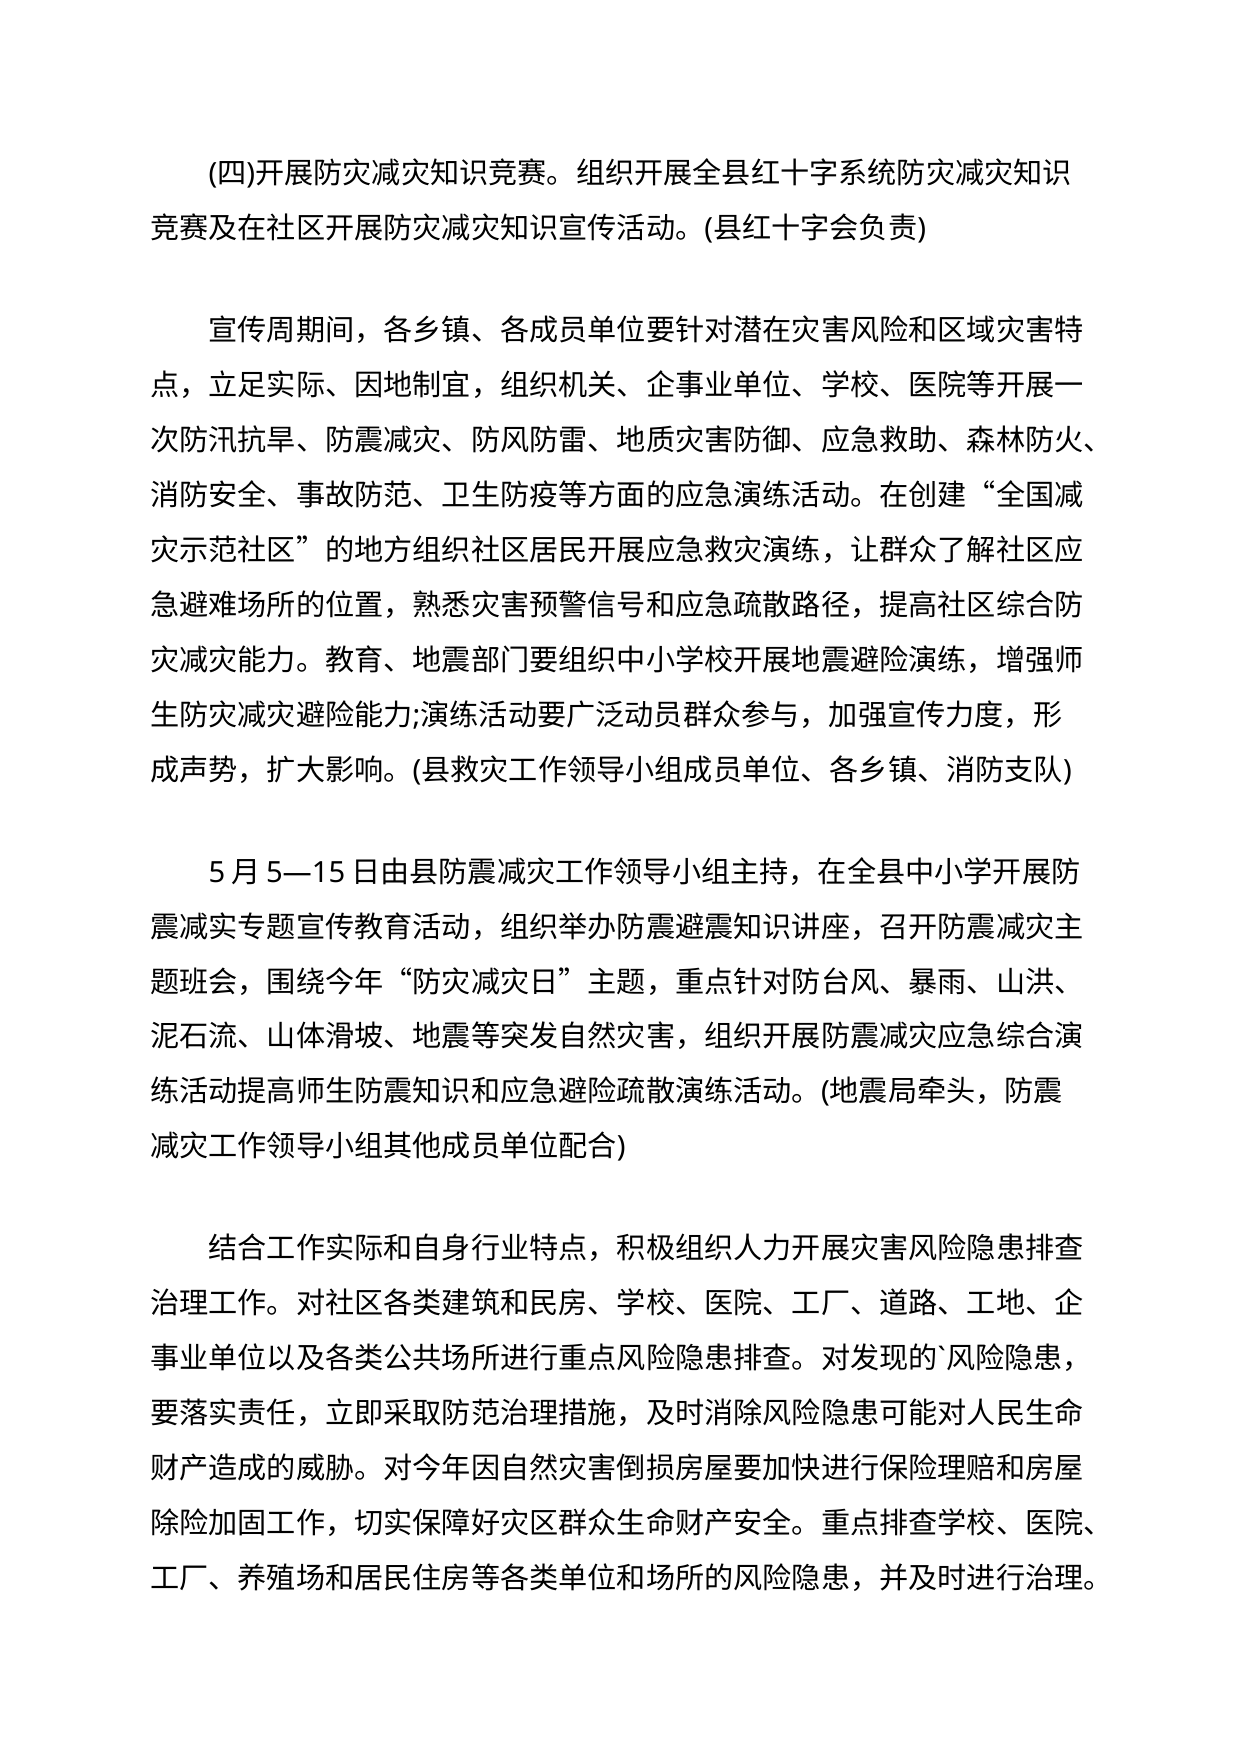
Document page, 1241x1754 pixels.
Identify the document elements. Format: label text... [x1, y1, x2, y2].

text (四)开展防灾减灾知识竞赛。组织开展全县红十字系统防灾减灾知识竞赛及在社区开展防灾减灾知识宣传活动。(县红十字会负责) [150, 150, 1090, 247]
text 5月5—15日由县防震减灾工作领导小组主持，在全县中小学开展防震减实专题宣传教育活动，组织举办防震避震知识讲座，召开防震减灾主题班会，围绕今年“防灾减灾日”主题，重点针对防台风、暴雨、山洪、泥石流、山体滑坡、地震等突发自然灾害，组织开展防震减灾应急综合演练活动提高师生防震知识和应急避险疏散演练活动。(地震局牵头，防震减灾工作领导小组其他成员单位配合) [150, 848, 1090, 1165]
text 宣传周期间，各乡镇、各成员单位要针对潜在灾害风险和区域灾害特点，立足实际、因地制宜，组织机关、企事业单位、学校、医院等开展一次防汛抗旱、防震减灾、防风防雷、地质灾害防御、应急救助、森林防火、消防安全、事故防范、卫生防疫等方面的应急演练活动。在创建“全国减灾示范社区”的地方组织社区居民开展应急救灾演练，让群众了解社区应急避难场所的位置，熟悉灾害预警信号和应急疏散路径，提高社区综合防灾减灾能力。教育、地震部门要组织中小学校开展地震避险演练，增强师生防灾减灾避险能力;演练活动要广泛动员群众参与，加强宣传力度，形成声势，扩大影响。(县救灾工作领导小组成员单位、各乡镇、消防支队) [150, 307, 1090, 789]
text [150, 1225, 1090, 1597]
